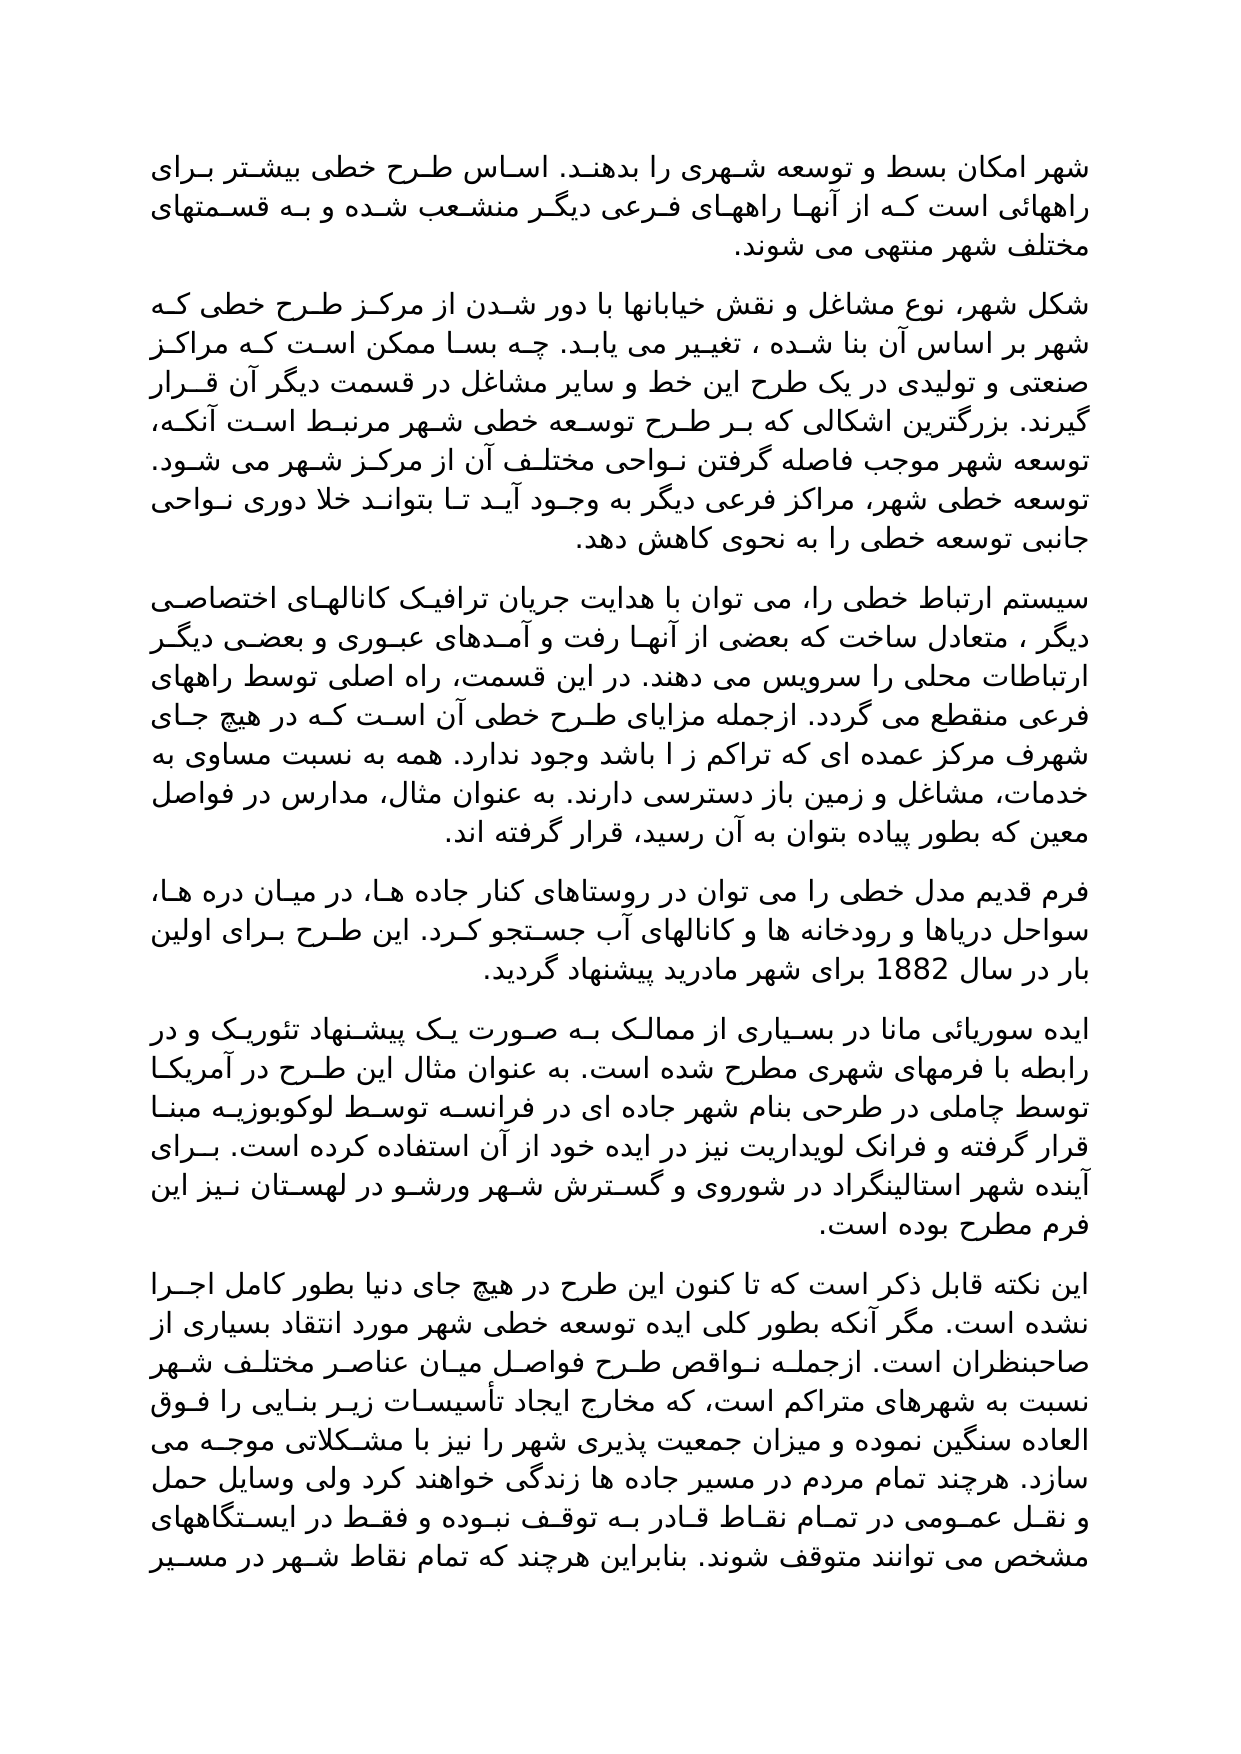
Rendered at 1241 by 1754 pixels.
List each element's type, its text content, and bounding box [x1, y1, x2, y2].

text سیستم ارتباط خطی را، می توان با هدایت جریان ترافیک کانالهای اختصاصی دیگر ، متعادل ساخت که بعضی از آنها رفت و آمدهای عبوری و بعضی دیگر ارتباطات محلی را سرویس می دهند. در این قسمت، راه اصلی توسط راههای فرعی منقطع می گردد. ازجمله مزایای طرح خطی آن است که در هیچ جای شهرف مرکز عمده ای که تراکم ز ا باشد وجود ندارد. همه به نسبت مساوی به خدمات، مشاغل و زمین باز دسترسی دارند. به عنوان مثال، مدارس در فواصل معین که بطور پیاده بتوان به آن رسید، قرار گرفته اند. [150, 581, 1090, 849]
text فرم قدیم مدل خطی را می توان در روستاهای کنار جاده ها، در میان دره ها، سواحل دریاها و رودخانه ها و کانالهای آب جستجو کرد. این طرح برای اولین بار در سال 1882 برای شهر مادرید پیشنهاد گردید. [150, 875, 1090, 987]
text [150, 1267, 1090, 1574]
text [150, 150, 1090, 262]
text شکل شهر، نوع مشاغل و نقش خیابانها با دور شدن از مرکز طرح خطی که شهر بر اساس آن بنا شده ، تغییر می یابد. چه بسا ممکن است که مراکز صنعتی و تولیدی در یک طرح این خط و سایر مشاغل در قسمت دیگر آن قرار گیرند. بزرگترین اشکالی که بر طرح توسعه خطی شهر مرنبط است آنکه، توسعه شهر موجب فاصله گرفتن نواحی مختلف آن از مرکز شهر می شود. توسعه خطی شهر، مراکز فرعی دیگر به وجود آید تا بتواند خلا دوری نواحی جانبی توسعه خطی را به نحوی کاهش دهد. [150, 288, 1090, 555]
text ایده سوریائی مانا در بسیاری از ممالک به صورت یک پیشنهاد تئوریک و در رابطه با فرمهای شهری مطرح شده است. به عنوان مثال این طرح در آمریکا توسط چاملی در طرحی بنام شهر جاده ای در فرانسه توسط لوکوبوزیه مبنا قرار گرفته و فرانک لویداریت نیز در ایده خود از آن استفاده کرده است. برای آینده شهر استالینگراد در شوروی و گسترش شهر ورشو در لهستان نیز این فرم مطرح بوده است. [150, 1012, 1090, 1241]
